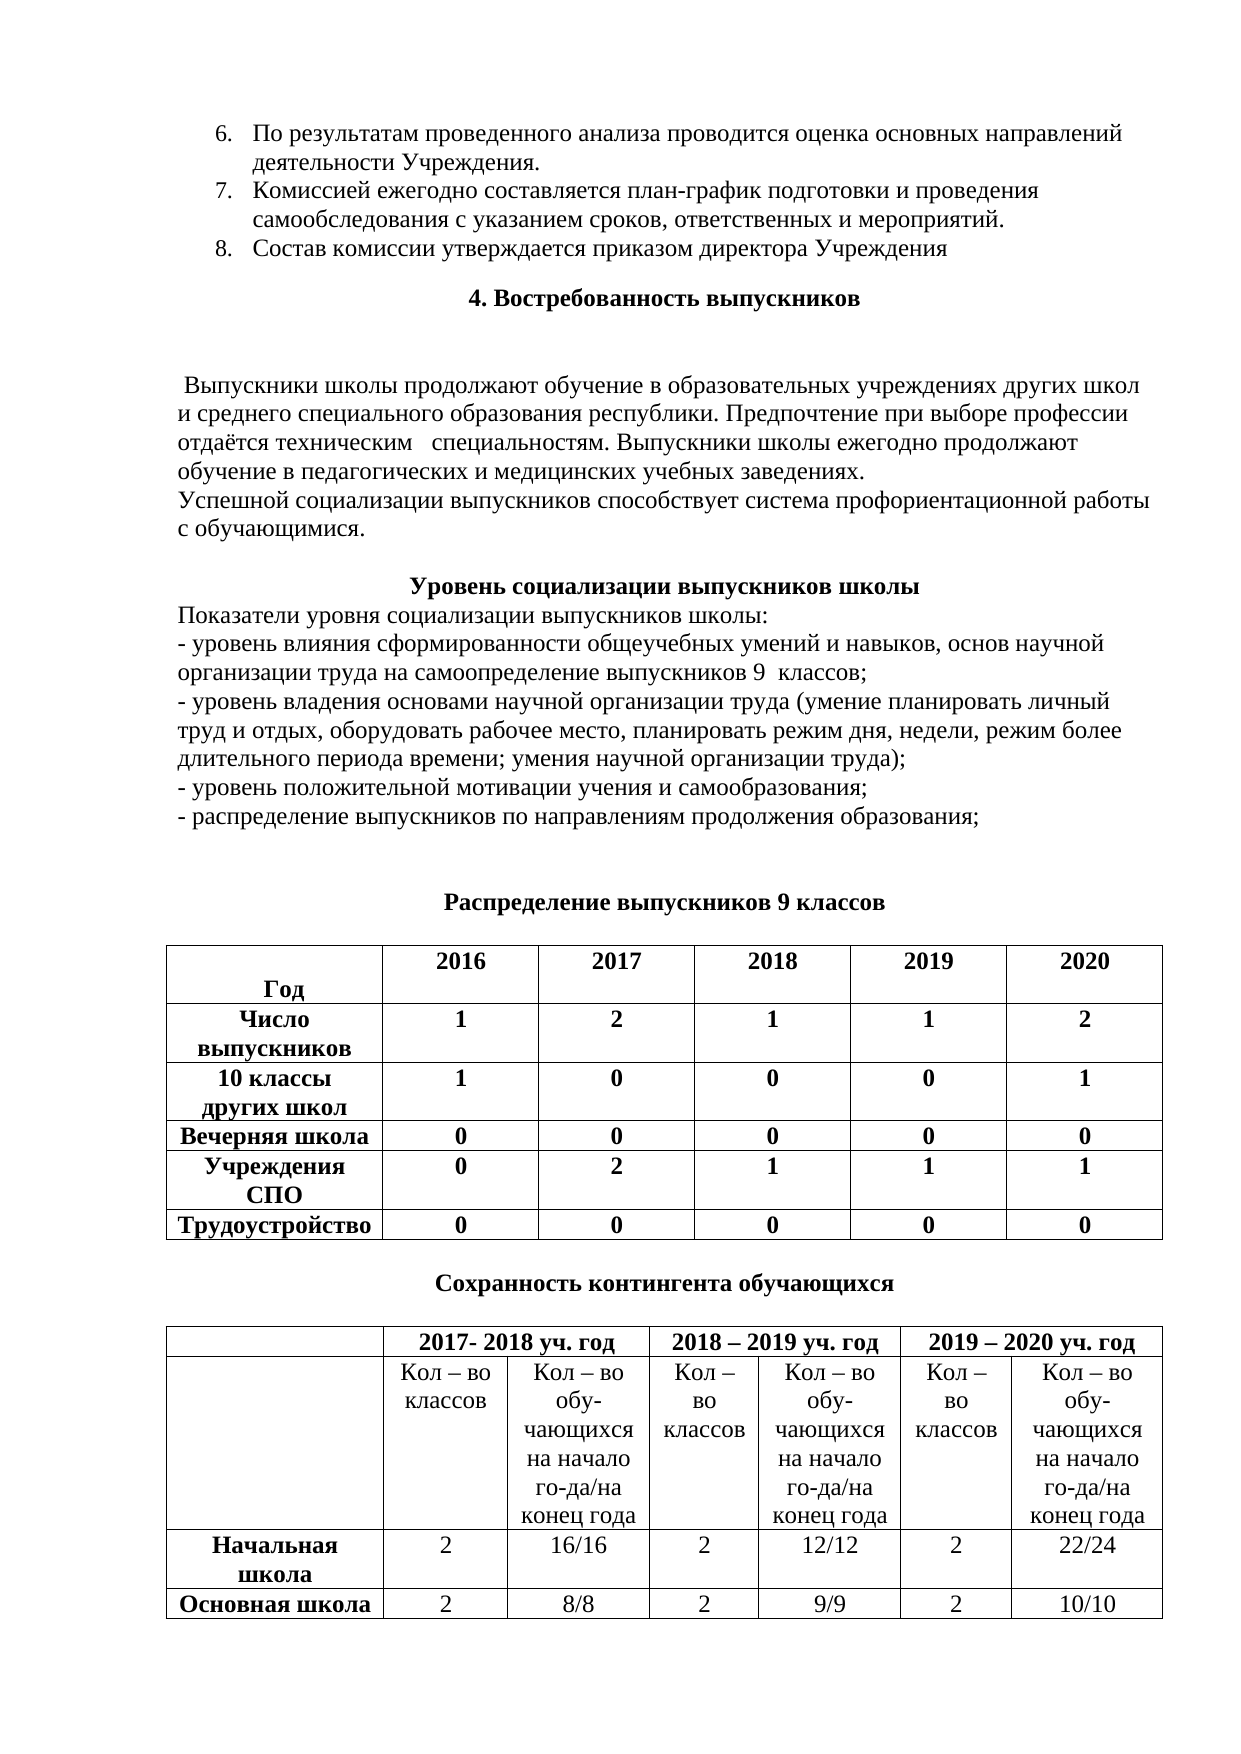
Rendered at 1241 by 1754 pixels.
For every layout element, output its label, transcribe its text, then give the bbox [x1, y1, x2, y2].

text - уровень влияния сформированности общеучебных умений и навыков, основ научной организации труда на самоопределение выпускников 9 классов; [177, 628, 1152, 686]
table_cell 2 [650, 1530, 758, 1588]
table_header 2018 [695, 946, 850, 1003]
list По результатам проведенного анализа проводится оценка основных направлений деятельности Учреждения. [215, 118, 1152, 176]
table_cell 1 [851, 1151, 1006, 1209]
text Успешной социализации выпускников способствует система профориентационной работы с обучающимися. [177, 485, 1152, 542]
table_header 2019 [851, 946, 1006, 1003]
text Показатели уровня социализации выпускников школы: [177, 600, 1152, 628]
table_cell 1 [695, 1004, 850, 1062]
table_cell 2 [539, 1004, 694, 1062]
table_cell 16/16 [508, 1530, 649, 1588]
table_cell 1 [383, 1063, 538, 1120]
table_cell Кол – во обу-чающихся на начало го-да/на конец года [759, 1357, 900, 1529]
table_cell 0 [1007, 1210, 1162, 1238]
table_cell 0 [539, 1121, 694, 1150]
table_cell 22/24 [1012, 1530, 1162, 1588]
table_cell 12/12 [759, 1530, 900, 1588]
table_header 2017- 2018 уч. год [384, 1327, 649, 1356]
table_cell 1 [383, 1004, 538, 1062]
list Состав комиссии утверждается приказом директора Учреждения [215, 233, 1152, 262]
table_cell 1 [1007, 1063, 1162, 1120]
table_header 2016 [383, 946, 538, 1003]
table_cell 2 [1007, 1004, 1162, 1062]
table_header [167, 1327, 383, 1356]
table_cell 2 [901, 1589, 1011, 1617]
table_cell 2 [901, 1530, 1011, 1588]
text Сохранность контингента обучающихся [177, 1268, 1152, 1297]
table_cell Кол – во обу-чающихся на начало го-да/на конец года [508, 1357, 649, 1529]
table_cell 2 [384, 1530, 507, 1588]
text - уровень владения основами научной организации труда (умение планировать личный труд и отдых, оборудовать рабочее место, планировать режим дня, недели, режим более длительного периода времени; умения научной организации труда); [177, 686, 1152, 772]
text Выпускники школы продолжают обучение в образовательных учреждениях других школ и среднего специального образования республики. Предпочтение при выборе профессии отдаётся техническим специальностям. Выпускники школы ежегодно продолжают обучение в педагогических и медицинских учебных заведениях. [177, 370, 1152, 485]
table_cell 0 [695, 1121, 850, 1150]
table_cell 1 [851, 1004, 1006, 1062]
table_cell 0 [851, 1063, 1006, 1120]
table_cell 2 [650, 1589, 758, 1617]
text - уровень положительной мотивации учения и самообразования; [177, 772, 1152, 801]
table_cell 0 [383, 1210, 538, 1238]
table_cell 10/10 [1012, 1589, 1162, 1617]
table_cell Кол – во классов [384, 1357, 507, 1529]
table_cell Учреждения СПО [167, 1151, 382, 1209]
table_cell 0 [1007, 1121, 1162, 1150]
table_header 2019 – 2020 уч. год [901, 1327, 1162, 1356]
table_cell 0 [383, 1151, 538, 1209]
table_cell Кол – во классов [901, 1357, 1011, 1529]
table_cell 0 [851, 1210, 1006, 1238]
table_cell 1 [1007, 1151, 1162, 1209]
table_cell Кол – во обу-чающихся на начало го-да/на конец года [1012, 1357, 1162, 1529]
table_cell Основная школа [167, 1589, 383, 1617]
table_cell 2 [384, 1589, 507, 1617]
table_cell Начальная школа [167, 1530, 383, 1588]
table_cell 8/8 [508, 1589, 649, 1617]
table_cell 0 [539, 1063, 694, 1120]
table_cell Кол – во классов [650, 1357, 758, 1529]
table_cell Число выпускников [167, 1004, 382, 1062]
table_cell [167, 1357, 383, 1529]
table_header 2017 [539, 946, 694, 1003]
table_cell 0 [851, 1121, 1006, 1150]
text Уровень социализации выпускников школы [177, 571, 1152, 600]
table_cell 9/9 [759, 1589, 900, 1617]
text Распределение выпускников 9 классов [177, 887, 1152, 916]
table_cell 0 [695, 1063, 850, 1120]
table_header 2020 [1007, 946, 1162, 1003]
text - распределение выпускников по направлениям продолжения образования; [177, 801, 1152, 830]
table_cell Вечерняя школа [167, 1121, 382, 1150]
table_cell 2 [539, 1151, 694, 1209]
text 4. Востребованность выпускников [177, 283, 1152, 312]
list Комиссией ежегодно составляется план-график подготовки и проведения самообследования с указанием сроков, ответственных и мероприятий. [215, 176, 1152, 233]
table_cell 0 [539, 1210, 694, 1238]
table_cell 1 [695, 1151, 850, 1209]
table_header Год [167, 946, 382, 1003]
table_cell 0 [383, 1121, 538, 1150]
table_header 2018 – 2019 уч. год [650, 1327, 900, 1356]
table_cell 0 [695, 1210, 850, 1238]
table_cell 10 классы других школ [167, 1063, 382, 1120]
table_cell Трудоустройство [167, 1210, 382, 1238]
